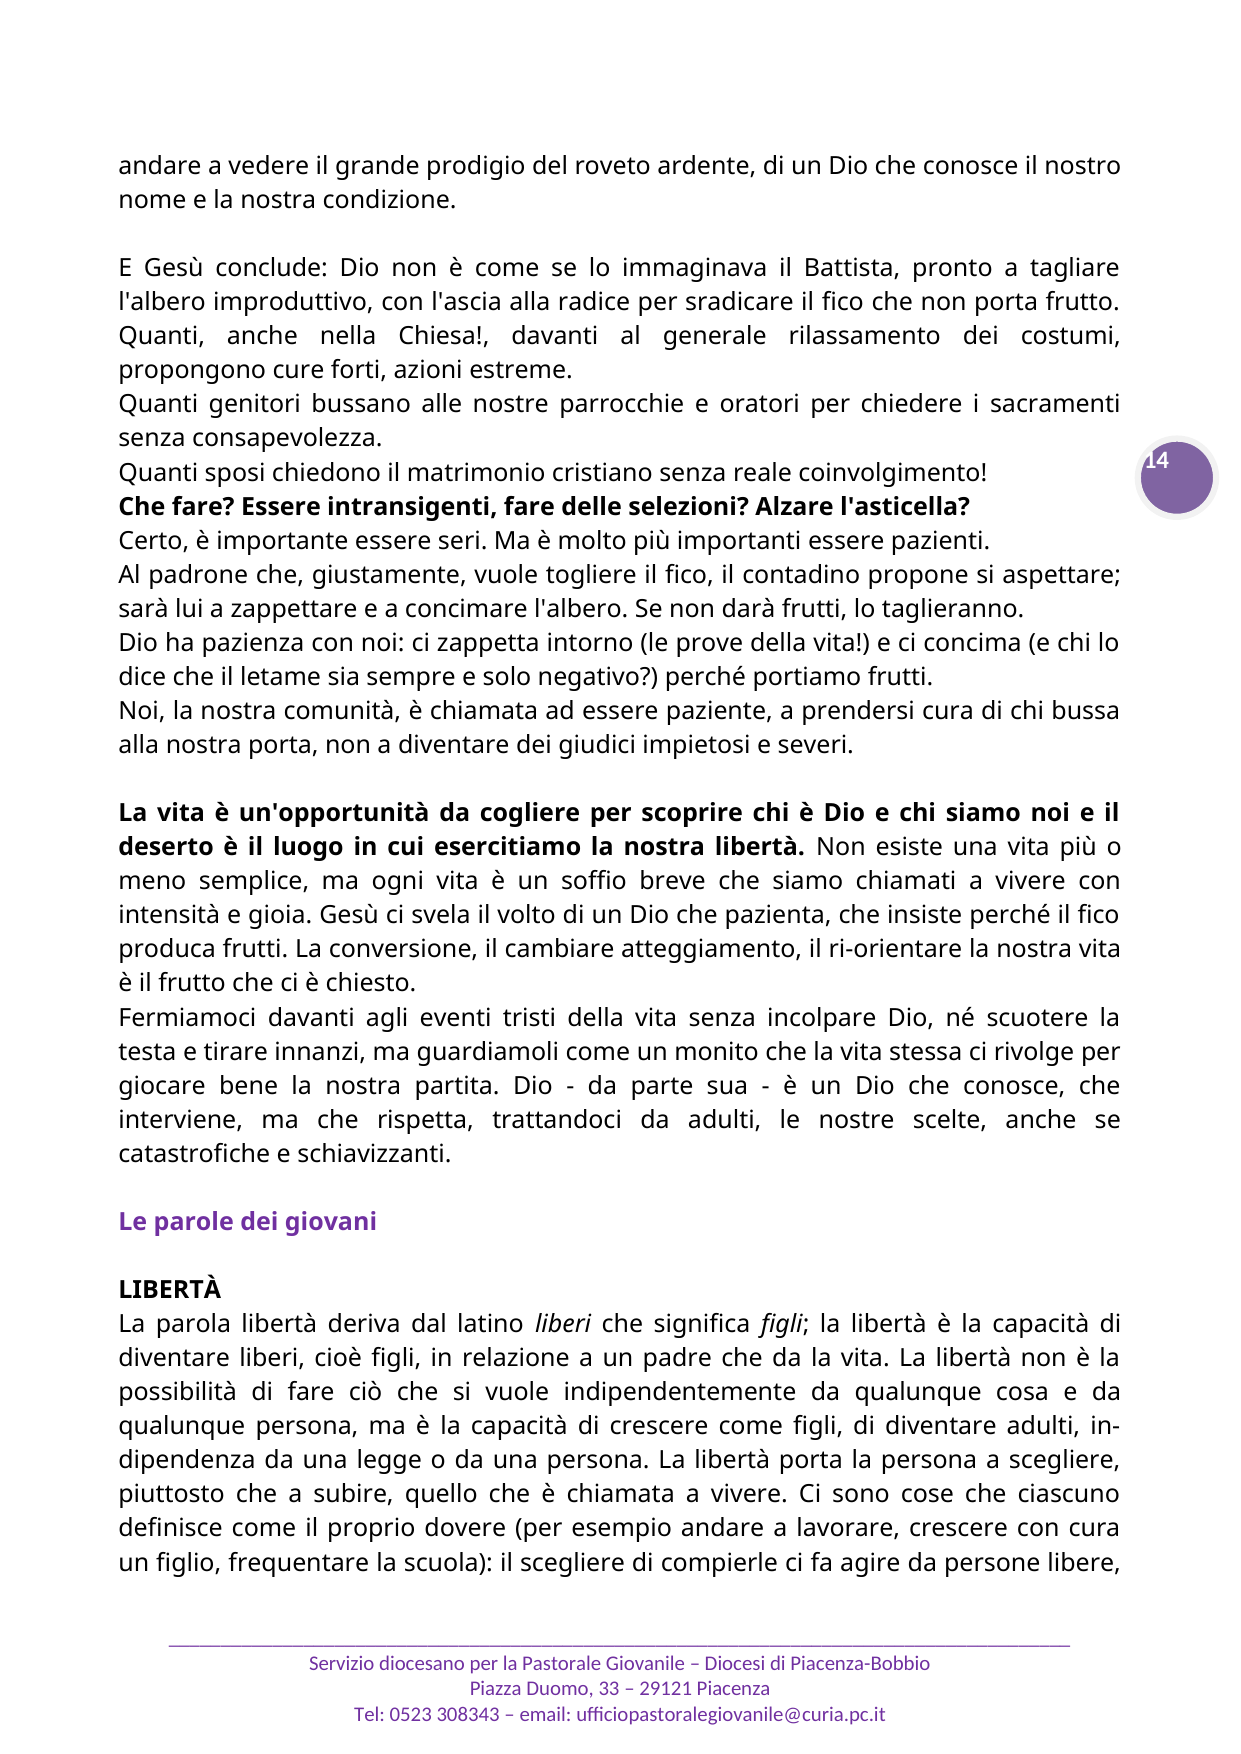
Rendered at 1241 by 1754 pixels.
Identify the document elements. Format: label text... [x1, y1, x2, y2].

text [118, 148, 1122, 216]
text Noi, la nostra comunità, è chiamata ad essere paziente, a prendersi cura di chi bussa alla nostra porta, non a diventare dei giudici impietosi e severi. [118, 693, 1122, 761]
text Al padrone che, giustamente, vuole togliere il fico, il contadino propone si aspettare; sarà lui a zappettare e a concimare l'albero. Se non darà frutti, lo taglieranno. [118, 556, 1122, 624]
text Fermiamoci davanti agli eventi tristi della vita senza incolpare Dio, né scuotere la testa e tirare innanzi, ma guardiamoli come un monito che la vita stessa ci rivolge per giocare bene la nostra partita. Dio - da parte sua - è un Dio che conosce, che interviene, ma che rispetta, trattandoci da adulti, le nostre scelte, anche se catastrofiche e schiavizzanti. [118, 999, 1122, 1169]
text La vita è un'opportunità da cogliere per scoprire chi è Dio e chi siamo noi e il deserto è il luogo in cui esercitiamo la nostra libertà. Non esiste una vita più o meno semplice, ma ogni vita è un soffio breve che siamo chiamati a vivere con intensità e gioia. Gesù ci svela il volto di un Dio che pazienta, che insiste perché il fico produca frutti. La conversione, il cambiare atteggiamento, il ri-orientare la nostra vita è il frutto che ci è chiesto. [118, 761, 1122, 999]
text Le parole dei giovani [118, 1203, 1122, 1238]
text Che fare? Essere intransigenti, fare delle selezioni? Alzare l'asticella? [118, 488, 1122, 522]
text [118, 1306, 1122, 1578]
text Dio ha pazienza con noi: ci zappetta intorno (le prove della vita!) e ci concima (e chi lo dice che il letame sia sempre e solo negativo?) perché portiamo frutti. [118, 624, 1122, 693]
text Certo, è importante essere seri. Ma è molto più importanti essere pazienti. [118, 522, 1122, 556]
text Quanti sposi chiedono il matrimonio cristiano senza reale coinvolgimento! [118, 454, 1122, 488]
text E Gesù conclude: Dio non è come se lo immaginava il Battista, pronto a tagliare l'albero improduttivo, con l'ascia alla radice per sradicare il fico che non porta frutto. Quanti, anche nella Chiesa!, davanti al generale rilassamento dei costumi, propongono cure forti, azioni estreme. [118, 216, 1122, 386]
text Quanti genitori bussano alle nostre parrocchie e oratori per chiedere i sacramenti senza consapevolezza. [118, 386, 1122, 454]
text LIBERTÀ [118, 1272, 1122, 1306]
